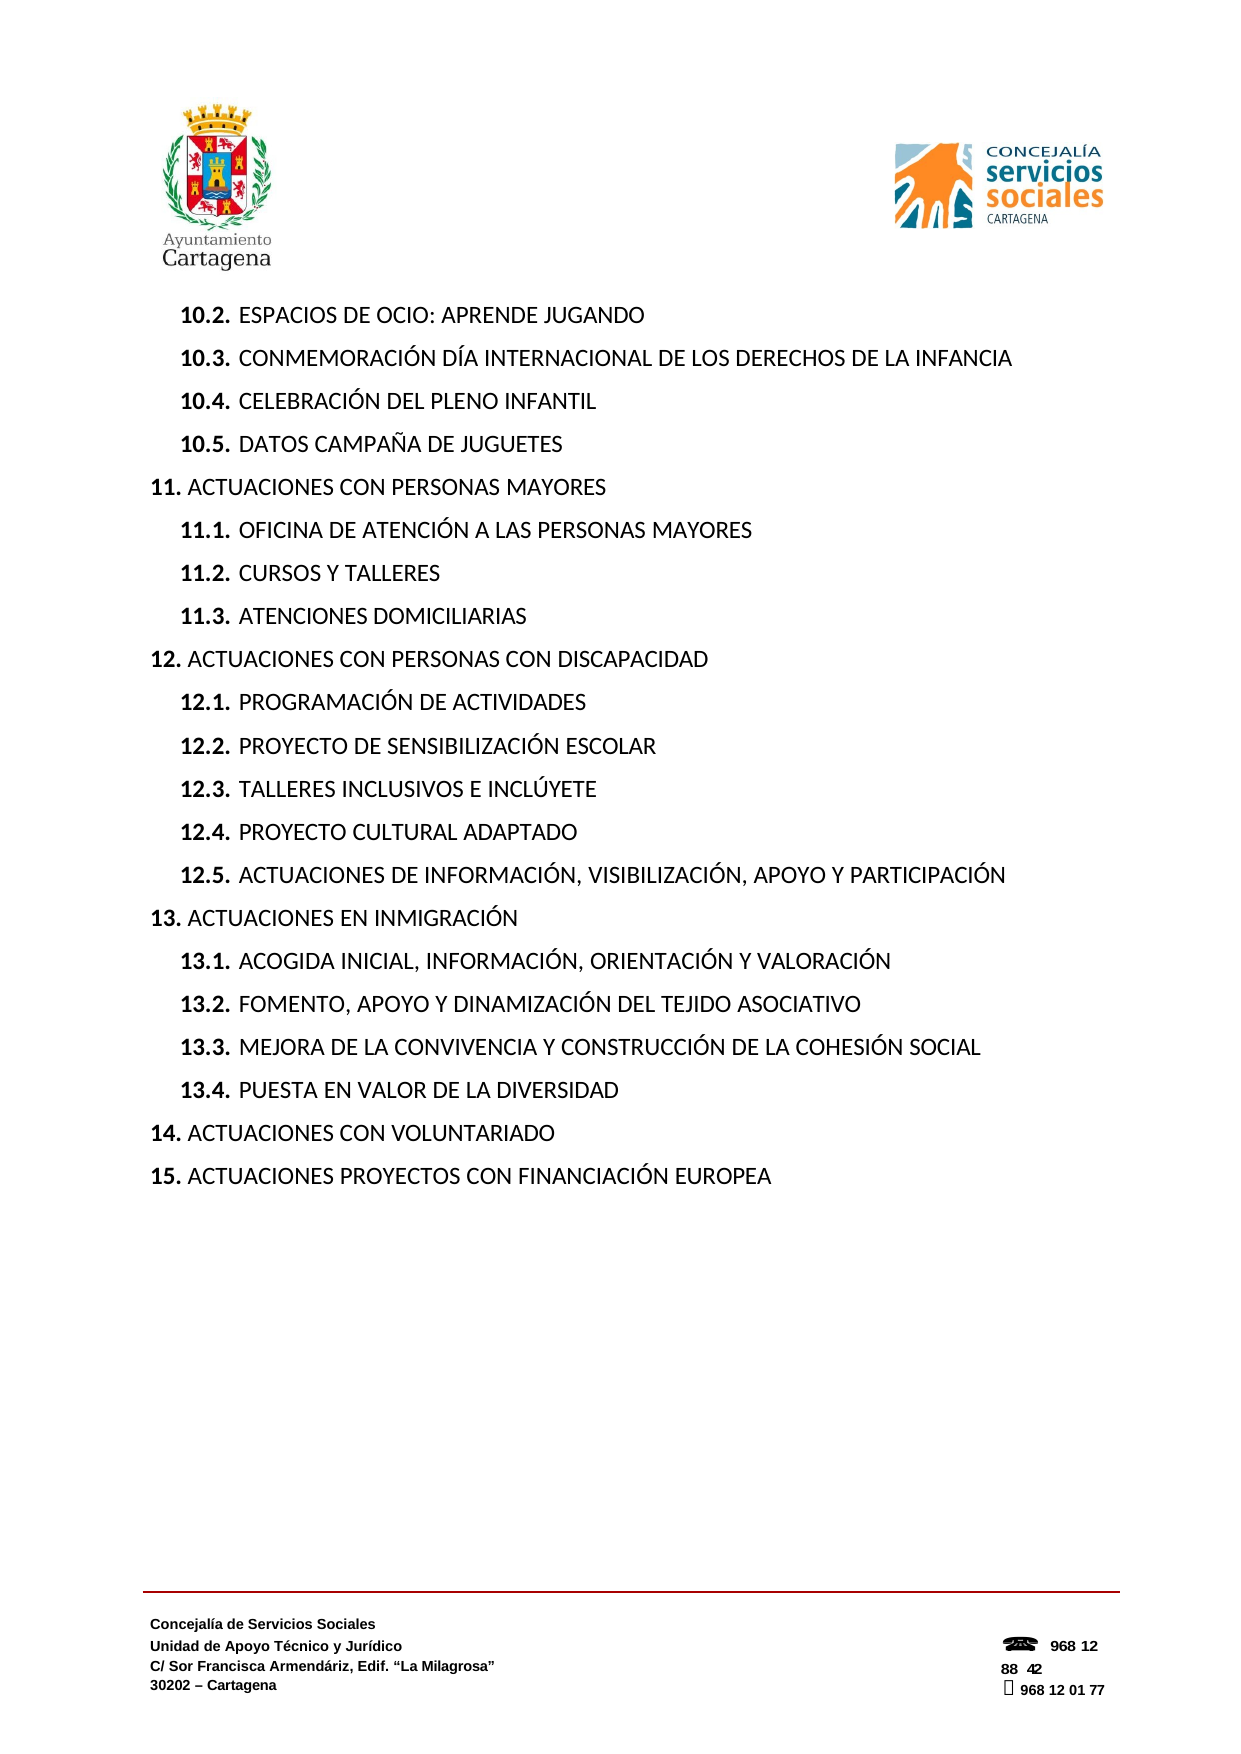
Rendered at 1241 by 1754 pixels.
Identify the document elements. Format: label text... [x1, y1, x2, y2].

list TALLERES INCLUSIVOS E INCLÚYETE [179, 773, 1166, 803]
list DATOS CAMPAÑA DE JUGUETES [179, 428, 1166, 459]
list ESPACIOS DE OCIO: APRENDE JUGANDO [179, 299, 1166, 330]
list PUESTA EN VALOR DE LA DIVERSIDAD [179, 1074, 1166, 1104]
list ACTUACIONES CON PERSONAS CON DISCAPACIDAD [150, 643, 1166, 674]
list ACTUACIONES PROYECTOS CON FINANCIACIÓN EUROPEA [150, 1160, 1166, 1190]
list ACTUACIONES CON VOLUNTARIADO [150, 1117, 1166, 1147]
list ACTUACIONES CON PERSONAS MAYORES [150, 471, 1166, 502]
list CELEBRACIÓN DEL PLENO INFANTIL [179, 386, 1166, 416]
list OFICINA DE ATENCIÓN A LAS PERSONAS MAYORES [179, 514, 1166, 545]
list CONMEMORACIÓN DÍA INTERNACIONAL DE LOS DERECHOS DE LA INFANCIA [179, 342, 1166, 373]
list ATENCIONES DOMICILIARIAS [179, 601, 1166, 631]
list PROYECTO DE SENSIBILIZACIÓN ESCOLAR [179, 730, 1166, 760]
picture [894, 142, 1106, 229]
list MEJORA DE LA CONVIVENCIA Y CONSTRUCCIÓN DE LA COHESIÓN SOCIAL [179, 1031, 1166, 1061]
list PROYECTO CULTURAL ADAPTADO [179, 816, 1166, 846]
list FOMENTO, APOYO Y DINAMIZACIÓN DEL TEJIDO ASOCIATIVO [179, 988, 1166, 1018]
list PROGRAMACIÓN DE ACTIVIDADES [179, 686, 1166, 717]
list CURSOS Y TALLERES [179, 557, 1166, 588]
picture [161, 97, 277, 275]
list ACOGIDA INICIAL, INFORMACIÓN, ORIENTACIÓN Y VALORACIÓN [179, 945, 1166, 975]
list ACTUACIONES EN INMIGRACIÓN [150, 902, 1166, 932]
list ACTUACIONES DE INFORMACIÓN, VISIBILIZACIÓN, APOYO Y PARTICIPACIÓN [179, 859, 1166, 889]
